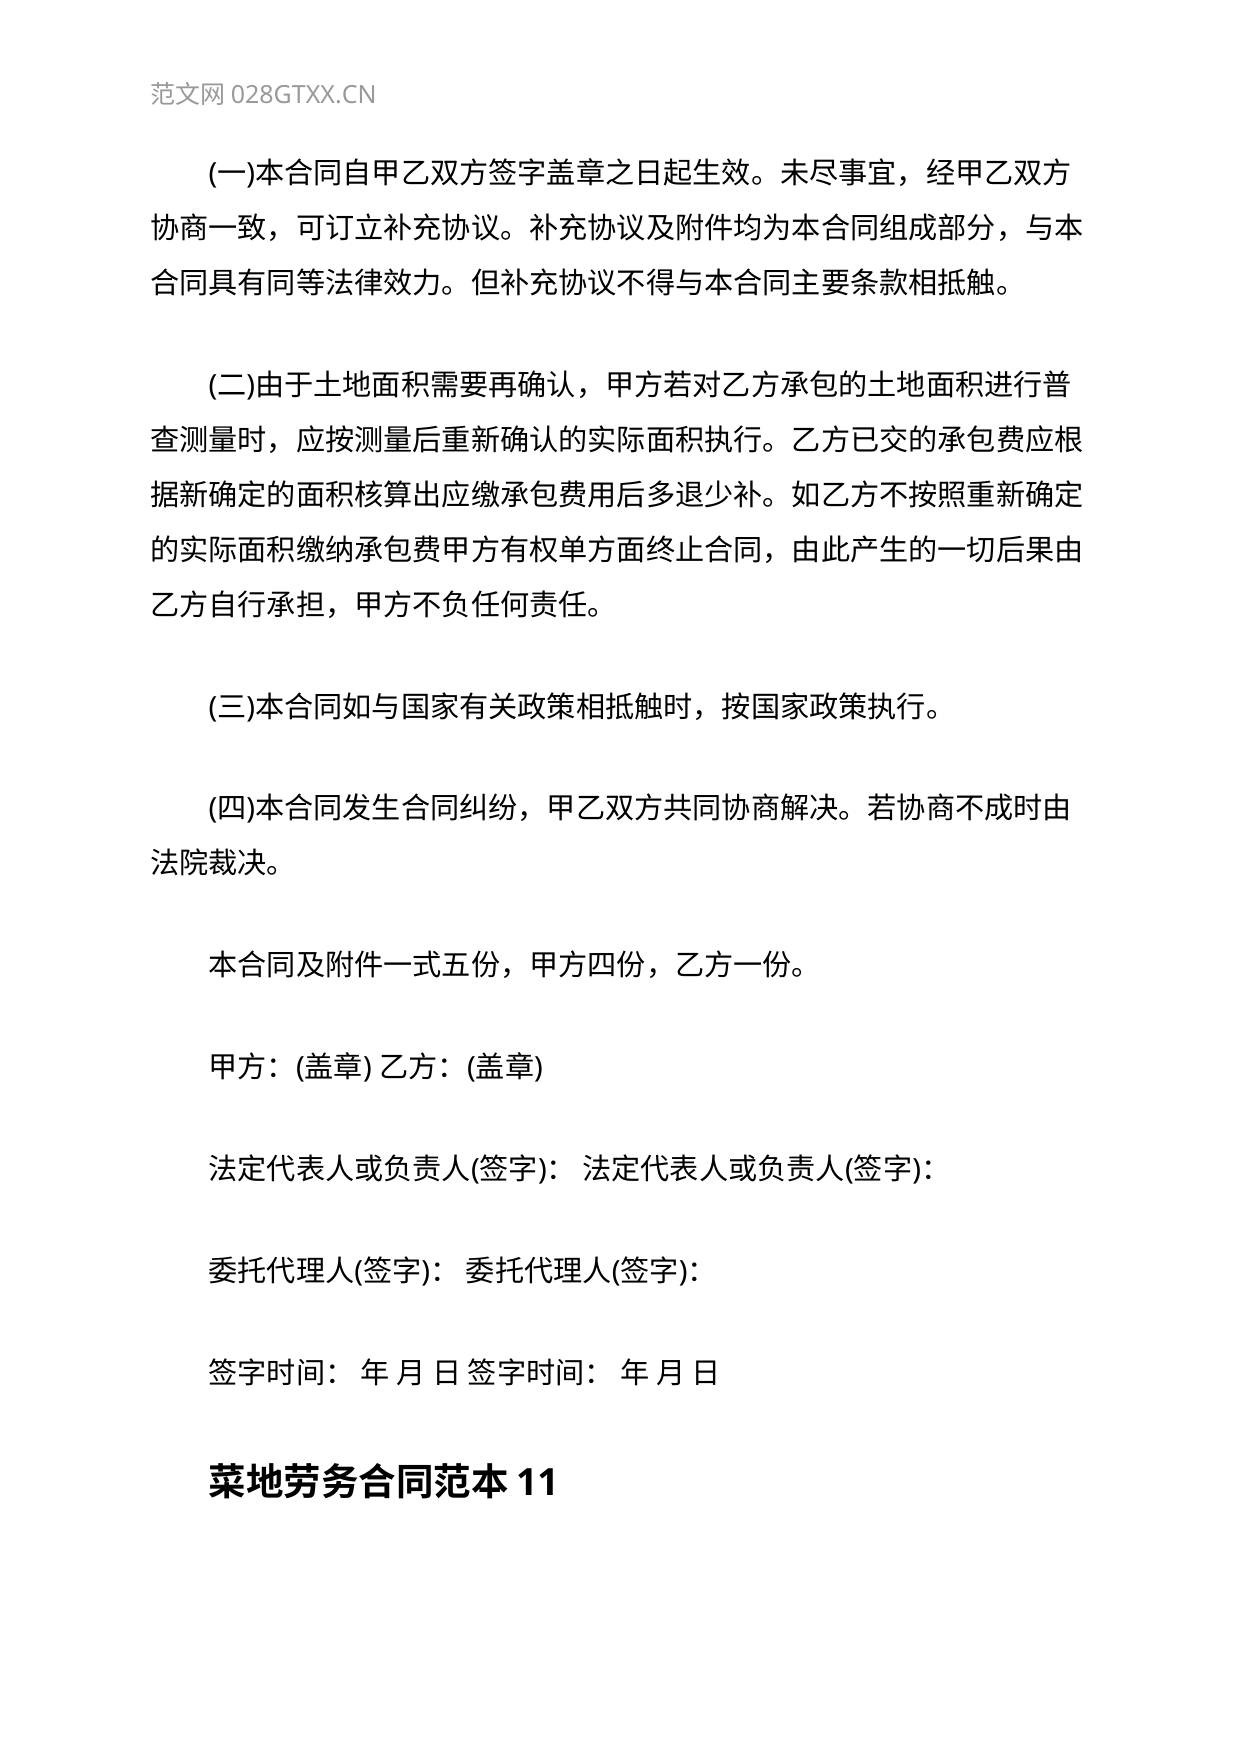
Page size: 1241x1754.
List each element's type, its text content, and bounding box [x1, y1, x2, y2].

text 甲方：(盖章) 乙方：(盖章) [150, 1044, 1090, 1086]
text (四)本合同发生合同纠纷，甲乙双方共同协商解决。若协商不成时由 法院裁决。 [150, 785, 1090, 882]
text (二)由于土地面积需要再确认，甲方若对乙方承包的土地面积进行普查测量时，应按测量后重新确认的实际面积执行。乙方已交的承包费应根据新确定的面积核算出应缴承包费用后多退少补。如乙方不按照重新确定的实际面积缴纳承包费甲方有权单方面终止合同，由此产生的一切后果由乙方自行承担，甲方不负任何责任。 [150, 362, 1090, 624]
text (一)本合同自甲乙双方签字盖章之日起生效。未尽事宜，经甲乙双方协商一致，可订立补充协议。补充协议及附件均为本合同组成部分，与本合同具有同等法律效力。但补充协议不得与本合同主要条款相抵触。 [150, 150, 1090, 302]
text 签字时间： 年 月 日 签字时间： 年 月 日 [150, 1349, 1090, 1392]
text 菜地劳务合同范本11 [150, 1451, 1090, 1506]
text 本合同及附件一式五份，甲方四份，乙方一份。 [150, 942, 1090, 984]
text 法定代表人或负责人(签字)： 法定代表人或负责人(签字)： [150, 1146, 1090, 1188]
text (三)本合同如与国家有关政策相抵触时，按国家政策执行。 [150, 683, 1090, 726]
text 委托代理人(签字)： 委托代理人(签字)： [150, 1248, 1090, 1290]
